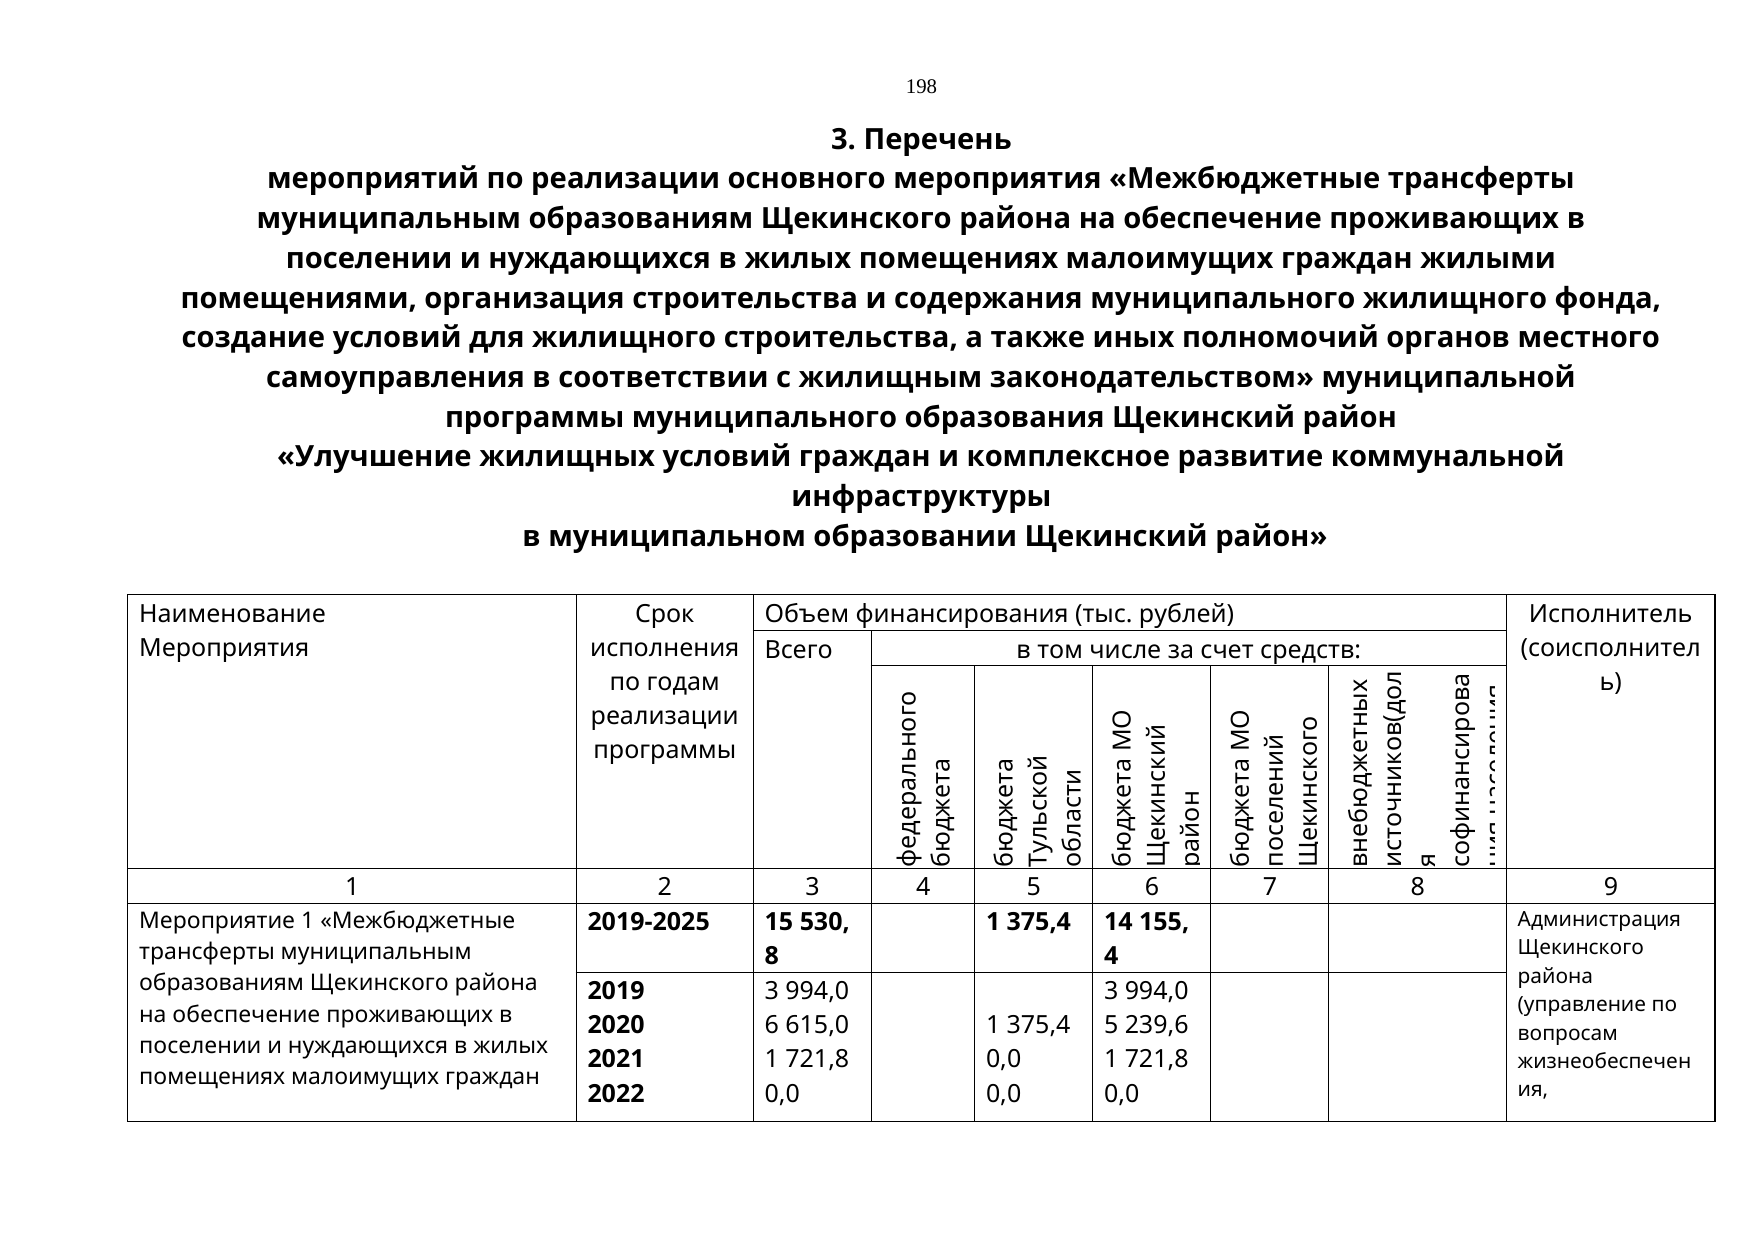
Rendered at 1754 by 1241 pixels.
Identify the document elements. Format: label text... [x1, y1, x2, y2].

text в муниципальном образовании Щекинский район» [177, 515, 1665, 555]
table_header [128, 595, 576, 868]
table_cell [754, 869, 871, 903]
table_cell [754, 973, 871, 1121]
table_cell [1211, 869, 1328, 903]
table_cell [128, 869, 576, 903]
text 3. Перечень [177, 118, 1665, 158]
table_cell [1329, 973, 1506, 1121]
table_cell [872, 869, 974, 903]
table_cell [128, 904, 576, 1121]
text «Улучшение жилищных условий граждан и комплексное развитие коммунальной инфраструктуры [177, 436, 1665, 515]
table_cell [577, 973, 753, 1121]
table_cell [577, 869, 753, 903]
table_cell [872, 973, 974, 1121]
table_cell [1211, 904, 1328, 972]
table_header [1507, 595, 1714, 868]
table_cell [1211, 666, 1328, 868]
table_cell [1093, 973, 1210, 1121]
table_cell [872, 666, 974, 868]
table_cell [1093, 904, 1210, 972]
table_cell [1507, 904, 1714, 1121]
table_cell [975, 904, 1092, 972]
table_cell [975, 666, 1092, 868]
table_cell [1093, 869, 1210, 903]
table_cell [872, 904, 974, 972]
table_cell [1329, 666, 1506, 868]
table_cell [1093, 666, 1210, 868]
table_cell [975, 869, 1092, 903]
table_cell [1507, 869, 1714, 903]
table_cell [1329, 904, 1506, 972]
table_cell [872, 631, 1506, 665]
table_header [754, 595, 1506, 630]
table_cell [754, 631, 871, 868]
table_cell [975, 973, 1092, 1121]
text мероприятий по реализации основного мероприятия «Межбюджетные трансферты муниципальным образованиям Щекинского района на обеспечение проживающих в поселении и нуждающихся в жилых помещениях малоимущих граждан жилыми помещениями, организация строительства и содержания муниципального жилищного фонда, создание условий для жилищного строительства, а также иных полномочий органов местного самоуправления в соответствии с жилищным законодательством» муниципальной программы муниципального образования Щекинский район [177, 158, 1665, 436]
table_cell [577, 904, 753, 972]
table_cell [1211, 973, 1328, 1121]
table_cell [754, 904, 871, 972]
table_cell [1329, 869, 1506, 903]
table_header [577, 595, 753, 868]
